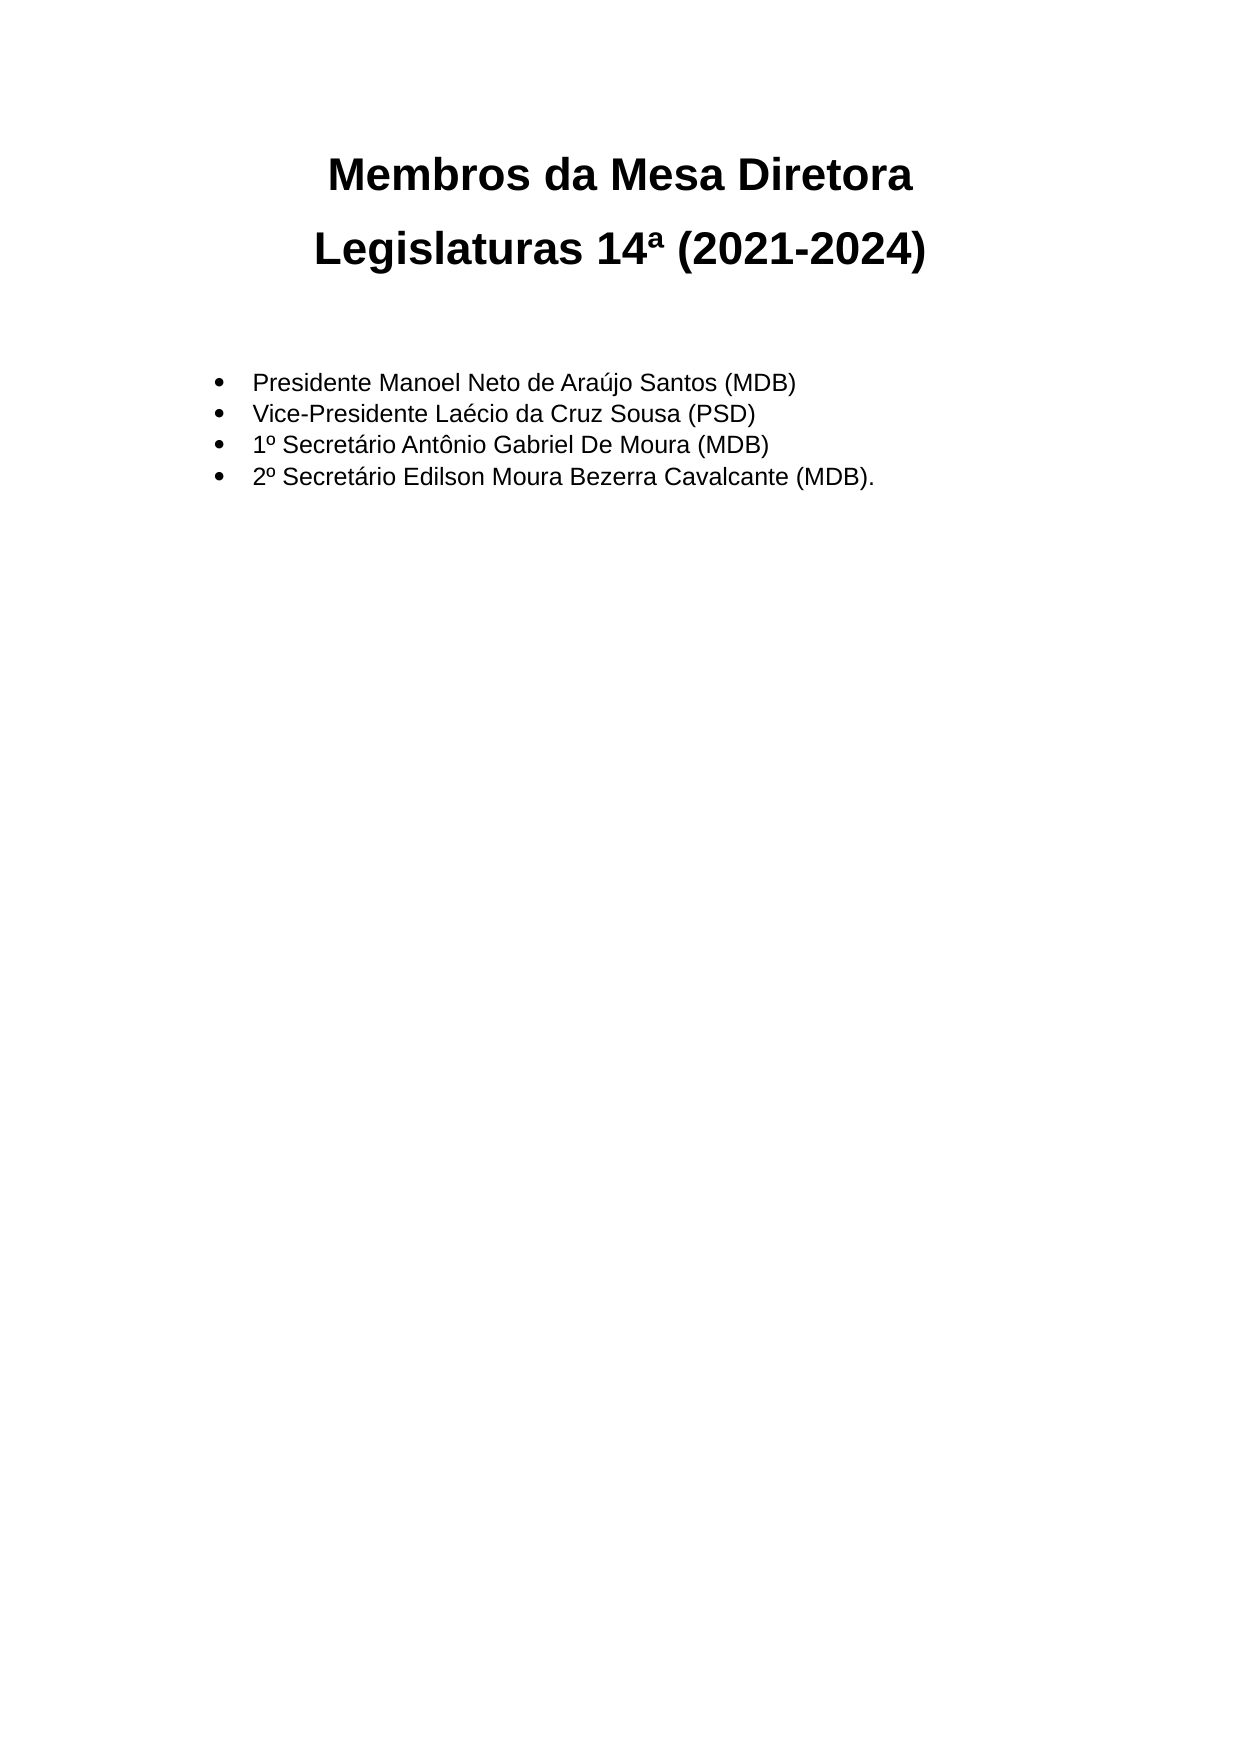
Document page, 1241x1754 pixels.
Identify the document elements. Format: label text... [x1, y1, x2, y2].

list Vice-Presidente Laécio da Cruz Sousa (PSD) [215, 399, 1063, 428]
list Presidente Manoel Neto de Araújo Santos (MDB) [215, 368, 1063, 397]
list 2º Secretário Edilson Moura Bezerra Cavalcante (MDB). [215, 462, 1063, 491]
text Legislaturas 14ª (2021-2024) [177, 221, 1063, 274]
text Membros da Mesa Diretora [177, 148, 1063, 200]
list 1º Secretário Antônio Gabriel De Moura (MDB) [215, 431, 1063, 459]
